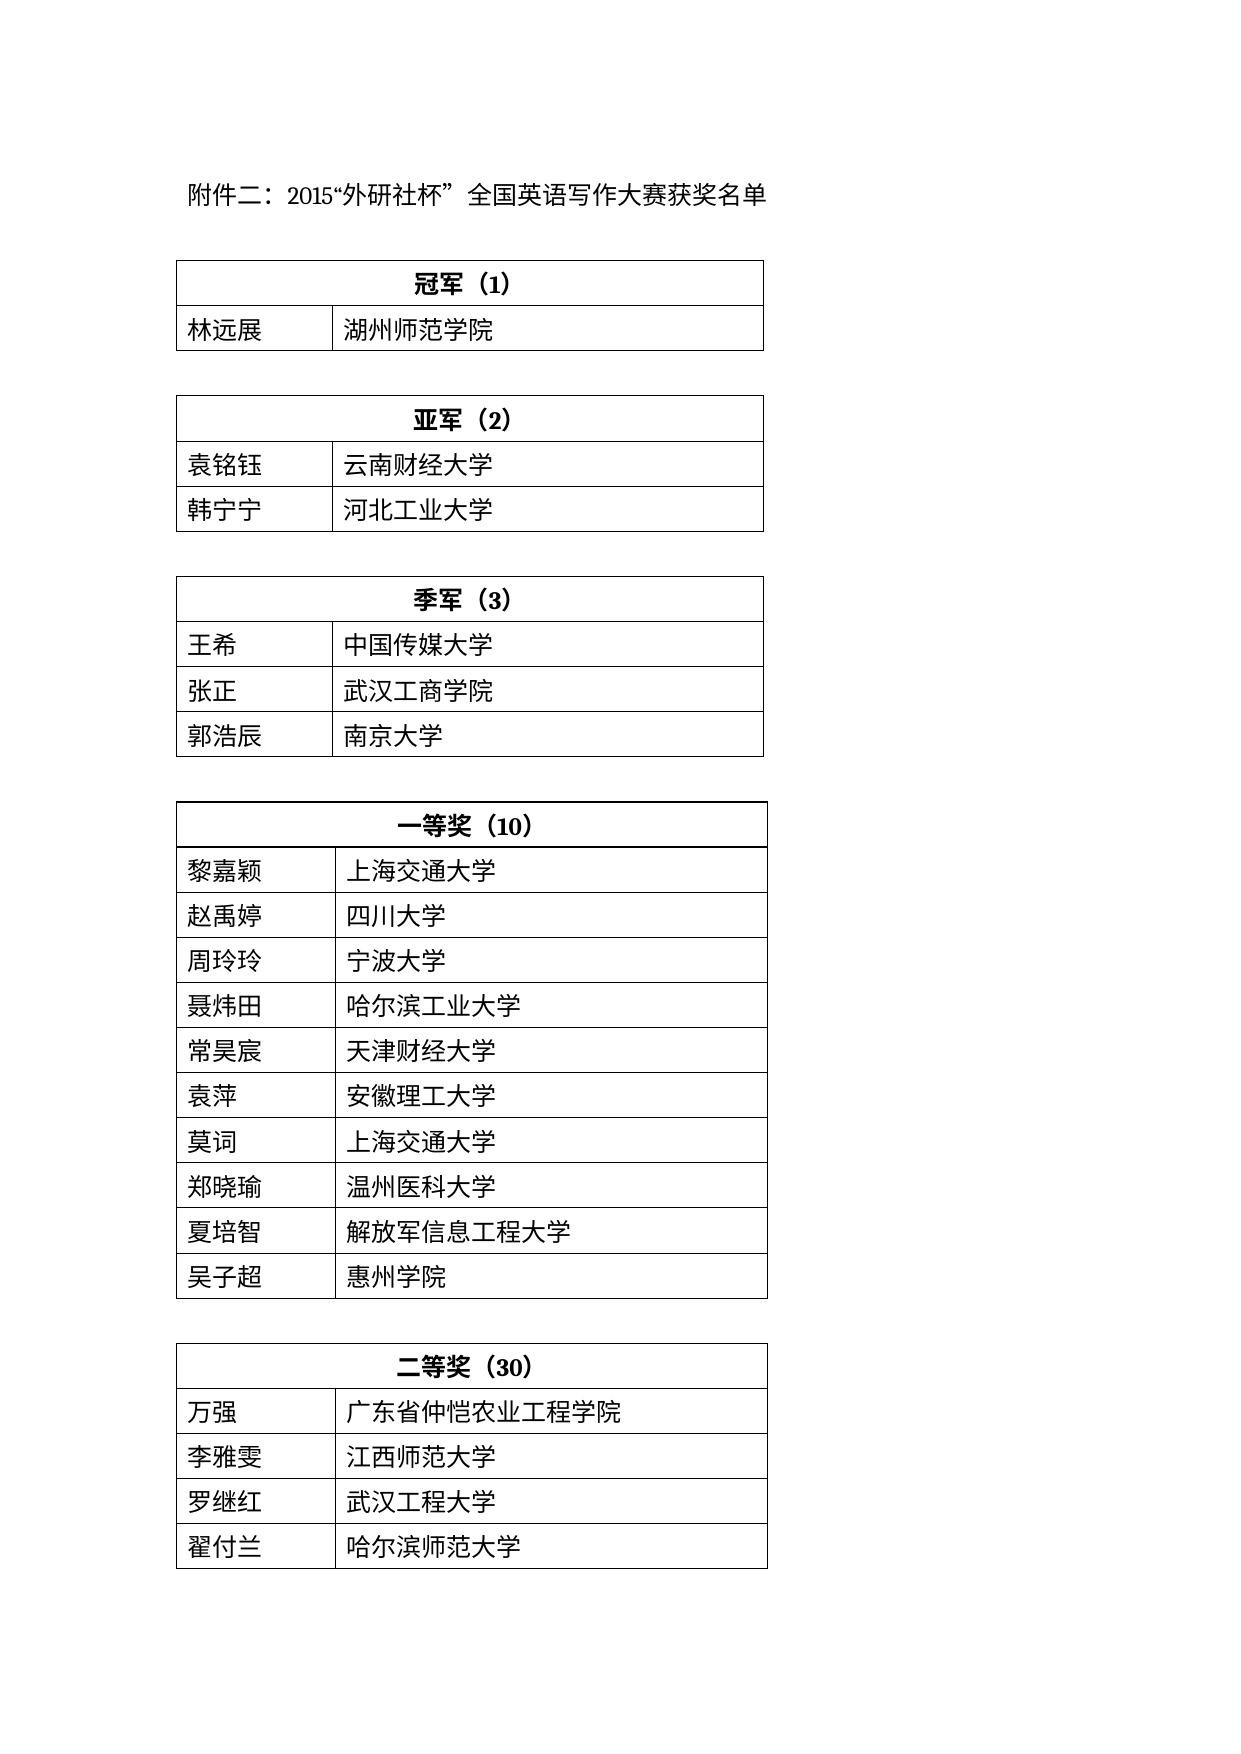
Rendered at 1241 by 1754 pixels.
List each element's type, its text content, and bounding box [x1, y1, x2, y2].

table_cell 罗继红 [177, 1479, 335, 1523]
table_cell 张正 [177, 667, 332, 711]
table_cell 王希 [177, 622, 332, 666]
table_cell 云南财经大学 [333, 442, 763, 486]
table_cell 湖州师范学院 [333, 306, 763, 350]
table_cell 吴子超 [177, 1254, 335, 1297]
table_cell 温州医科大学 [336, 1163, 767, 1207]
table_cell 惠州学院 [336, 1254, 767, 1297]
table_cell 武汉工商学院 [333, 667, 763, 711]
table_cell 郑晓瑜 [177, 1163, 335, 1207]
table_cell 黎嘉颖 [177, 848, 335, 892]
table_cell 上海交通大学 [336, 1118, 767, 1162]
table_cell 常昊宸 [177, 1028, 335, 1072]
table_cell 四川大学 [336, 893, 767, 937]
table_cell 周玲玲 [177, 938, 335, 982]
table_cell 林远展 [177, 306, 332, 350]
table_cell 李雅雯 [177, 1434, 335, 1478]
table_cell 安徽理工大学 [336, 1073, 767, 1117]
table_cell 莫词 [177, 1118, 335, 1162]
table_cell 解放军信息工程大学 [336, 1208, 767, 1252]
table_cell 哈尔滨工业大学 [336, 983, 767, 1027]
table_cell 袁铭钰 [177, 442, 332, 486]
table_cell 南京大学 [333, 712, 763, 756]
table_cell 武汉工程大学 [336, 1479, 767, 1523]
table_cell 万强 [177, 1389, 335, 1433]
table_header 二等奖（30） [177, 1344, 767, 1388]
table_cell 天津财经大学 [336, 1028, 767, 1072]
table_cell 上海交通大学 [336, 848, 767, 892]
table_cell 夏培智 [177, 1208, 335, 1252]
text 附件二：2015“外研社杯”全国英语写作大赛获奖名单 [187, 172, 1053, 216]
table_cell 江西师范大学 [336, 1434, 767, 1478]
table_cell 袁萍 [177, 1073, 335, 1117]
table_cell 聂炜田 [177, 983, 335, 1027]
table_header 冠军（1） [177, 261, 763, 305]
table_cell 中国传媒大学 [333, 622, 763, 666]
table_cell 河北工业大学 [333, 487, 763, 531]
table_cell 哈尔滨师范大学 [336, 1524, 767, 1568]
table_header 亚军（2） [177, 396, 763, 441]
table_cell 韩宁宁 [177, 487, 332, 531]
table_cell 宁波大学 [336, 938, 767, 982]
table_cell 赵禹婷 [177, 893, 335, 937]
table_header 季军（3） [177, 577, 763, 621]
table_cell 翟付兰 [177, 1524, 335, 1568]
table_cell 广东省仲恺农业工程学院 [336, 1389, 767, 1433]
table_cell 郭浩辰 [177, 712, 332, 756]
table_header 一等奖（10） [177, 803, 767, 846]
